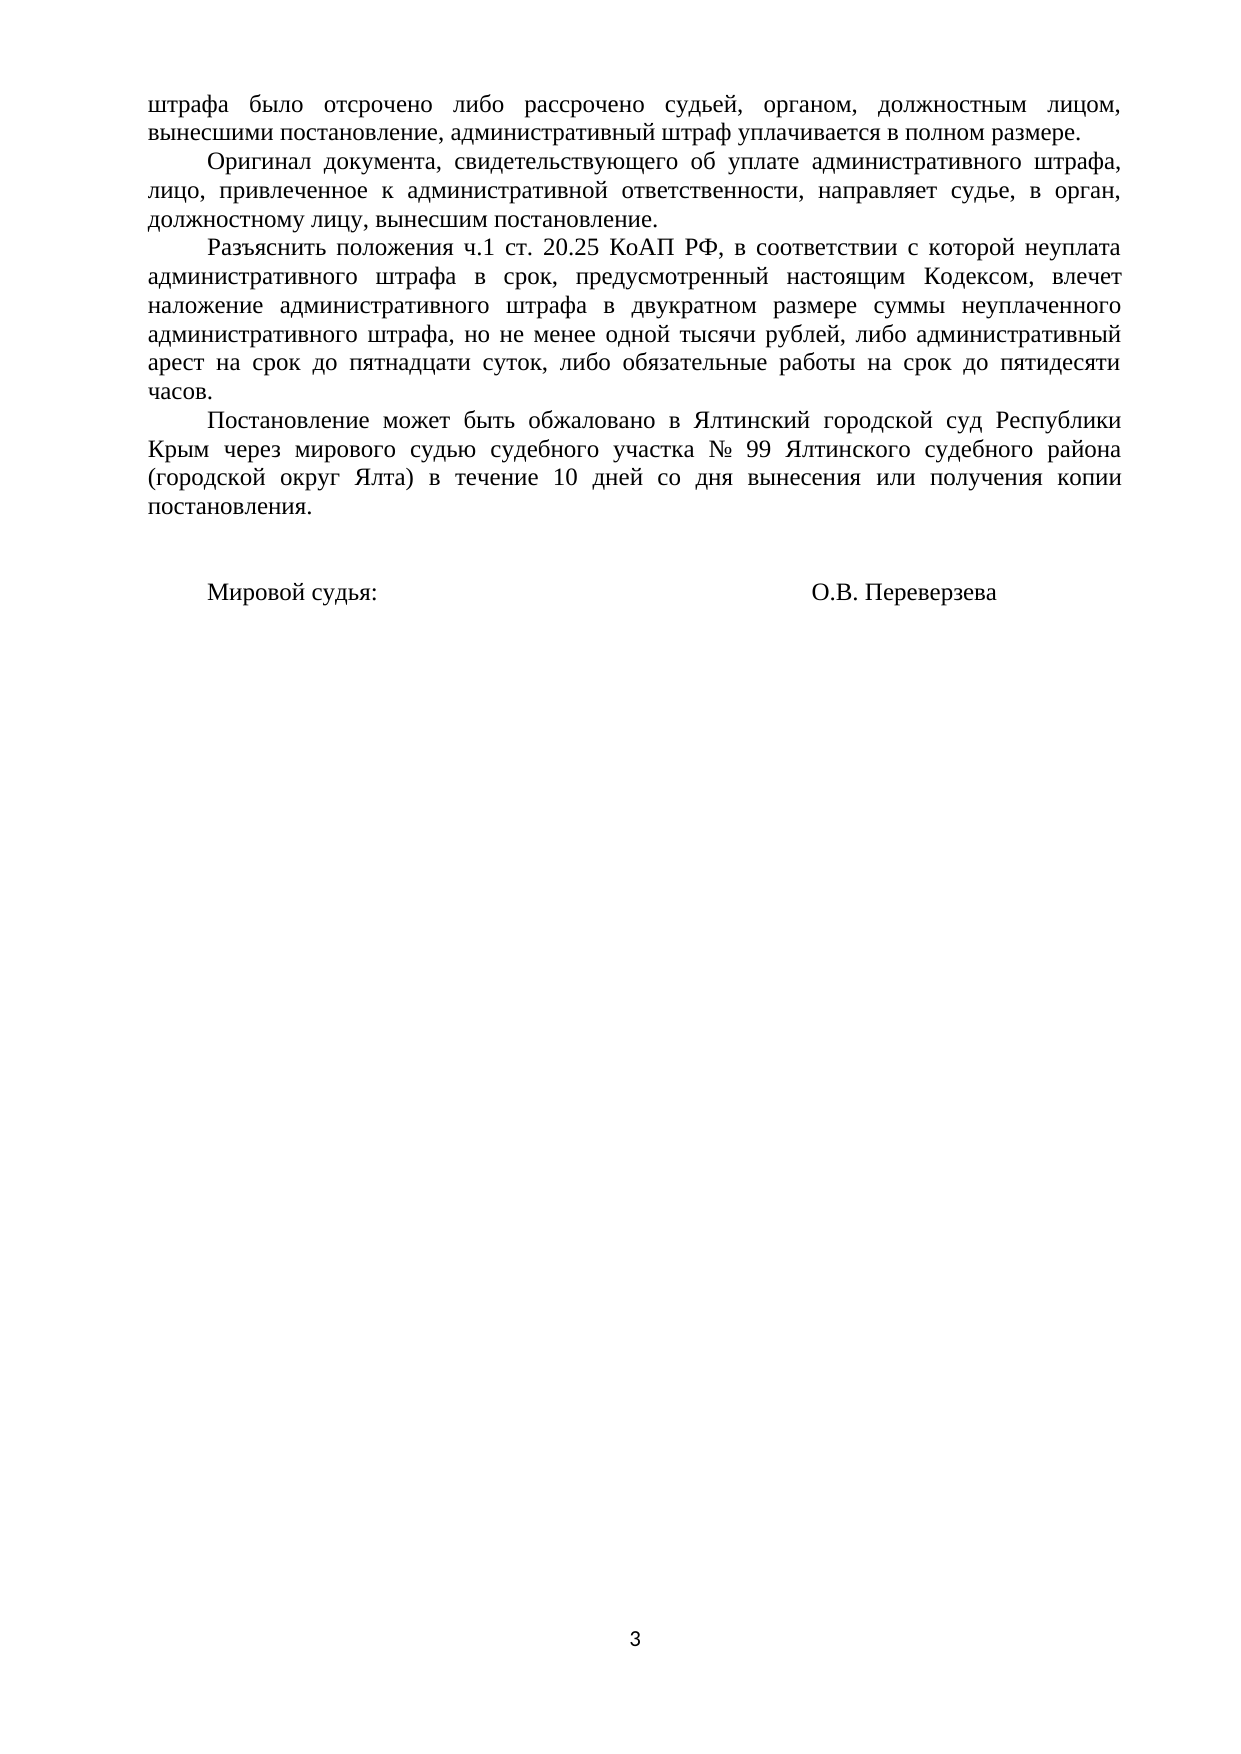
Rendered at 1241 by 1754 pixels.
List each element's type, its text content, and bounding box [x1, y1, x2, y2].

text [148, 89, 1122, 146]
text Оригинал документа, свидетельствующего об уплате административного штрафа, лицо, привлеченное к административной ответственности, направляет судье, в орган, должностному лицу, вынесшим постановление. [148, 146, 1122, 232]
text Мировой судья: О.В. Переверзева [148, 577, 1122, 606]
text Разъяснить положения ч.1 ст. 20.25 КоАП РФ, в соответствии с которой неуплата административного штрафа в срок, предусмотренный настоящим Кодексом, влечет наложение административного штрафа в двукратном размере суммы неуплаченного административного штрафа, но не менее одной тысячи рублей, либо административный арест на срок до пятнадцати суток, либо обязательные работы на срок до пятидесяти часов. [148, 232, 1122, 405]
text Постановление может быть обжаловано в Ялтинский городской суд Республики Крым через мирового судью судебного участка № 99 Ялтинского судебного района (городской округ Ялта) в течение 10 дней со дня вынесения или получения копии постановления. [148, 405, 1122, 520]
